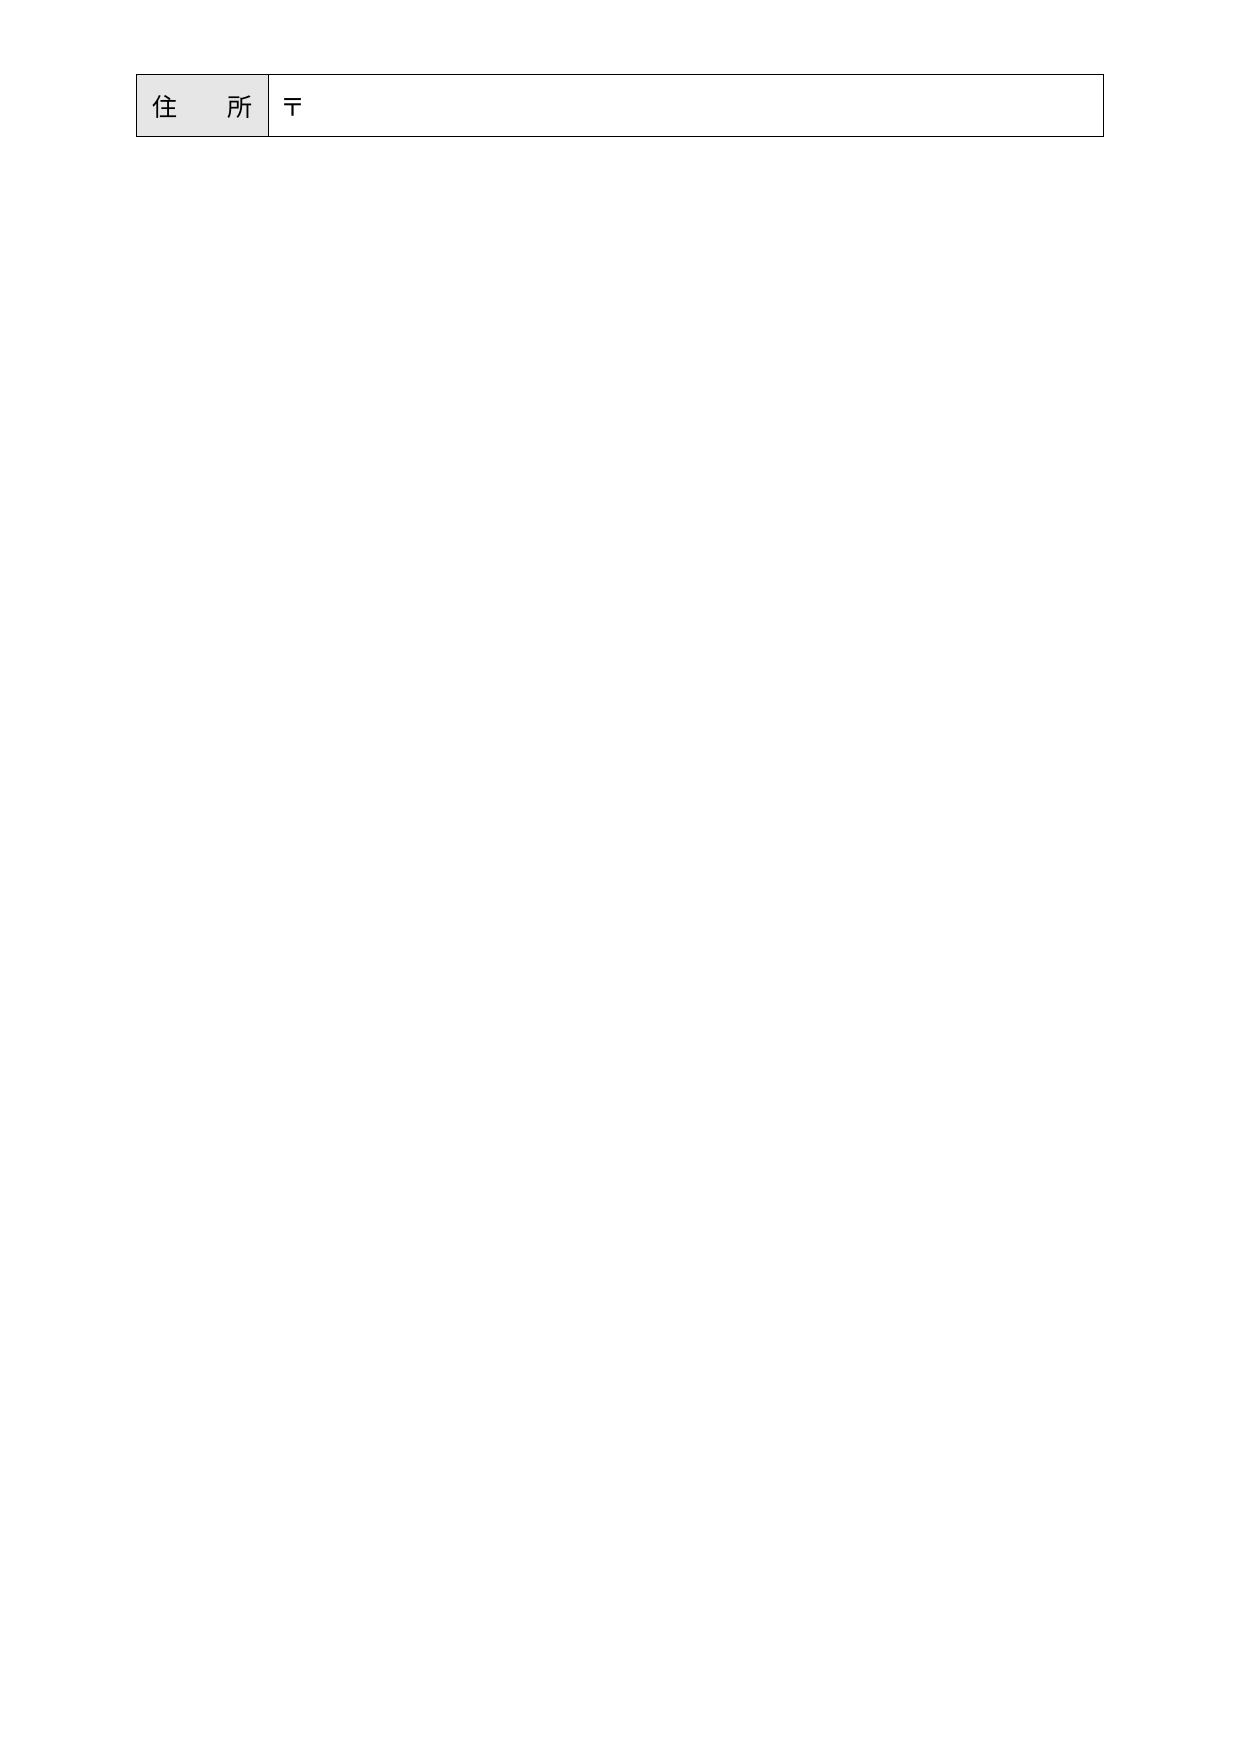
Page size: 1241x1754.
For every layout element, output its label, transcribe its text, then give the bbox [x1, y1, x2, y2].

table_cell 住 所 [137, 75, 268, 136]
table_cell 〒 [269, 75, 1103, 136]
